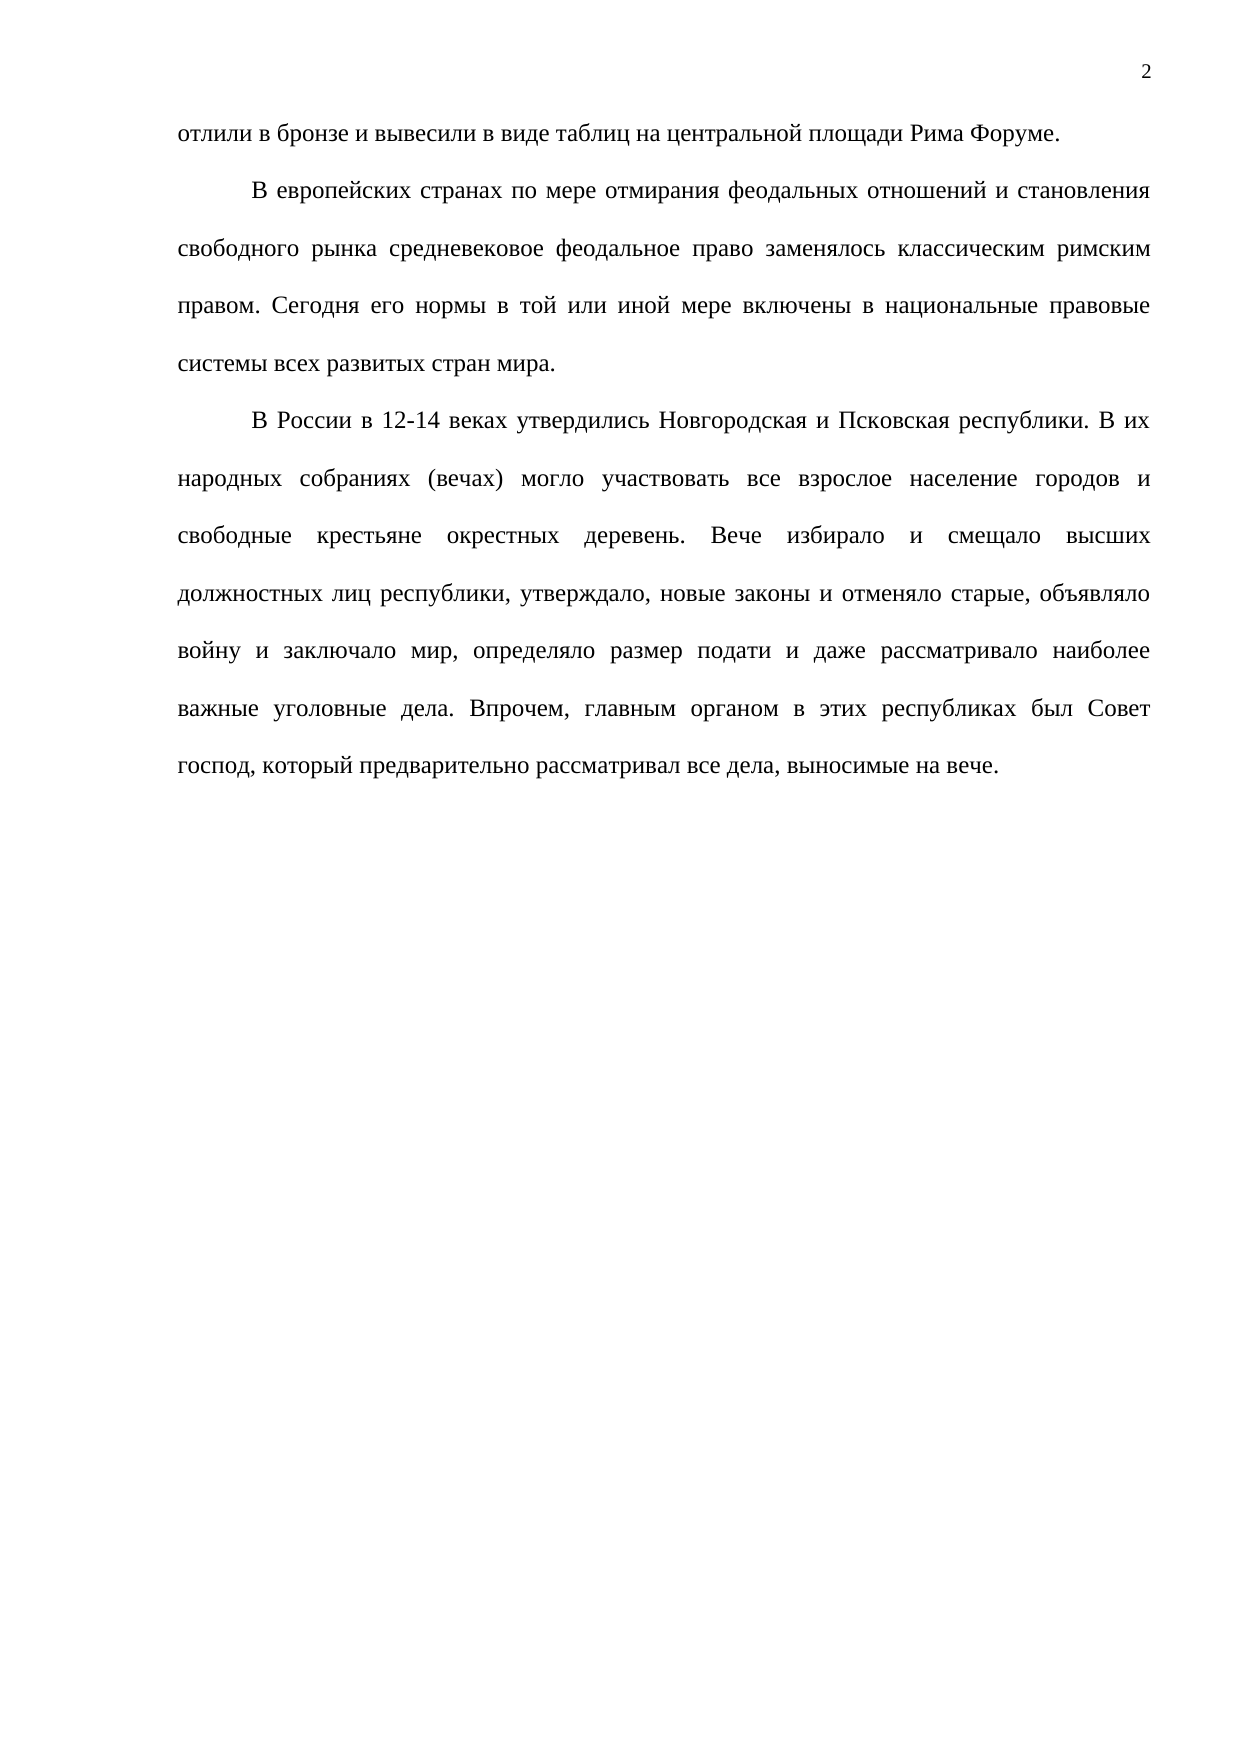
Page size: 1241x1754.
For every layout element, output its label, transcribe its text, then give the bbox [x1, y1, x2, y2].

text В России в 12-14 веках утвердились Новгородская и Псковская республики. В их народных собраниях (вечах) могло участвовать все взрослое население городов и свободные крестьяне окрестных деревень. Вече избирало и смещало высших должностных лиц республики, утверждало, новые законы и отменяло старые, объявляло войну и заключало мир, определяло размер подати и даже рассматривало наиболее важные уголовные дела. Впрочем, главным органом в этих республиках был Совет господ, который предварительно рассматривал все дела, выносимые на вече. [177, 406, 1152, 779]
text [177, 118, 1152, 147]
text В европейских странах по мере отмирания феодальных отношений и становления свободного рынка средневековое феодальное право заменялось классическим римским правом. Сегодня его нормы в той или иной мере включены в национальные правовые системы всех развитых стран мира. [177, 176, 1152, 377]
